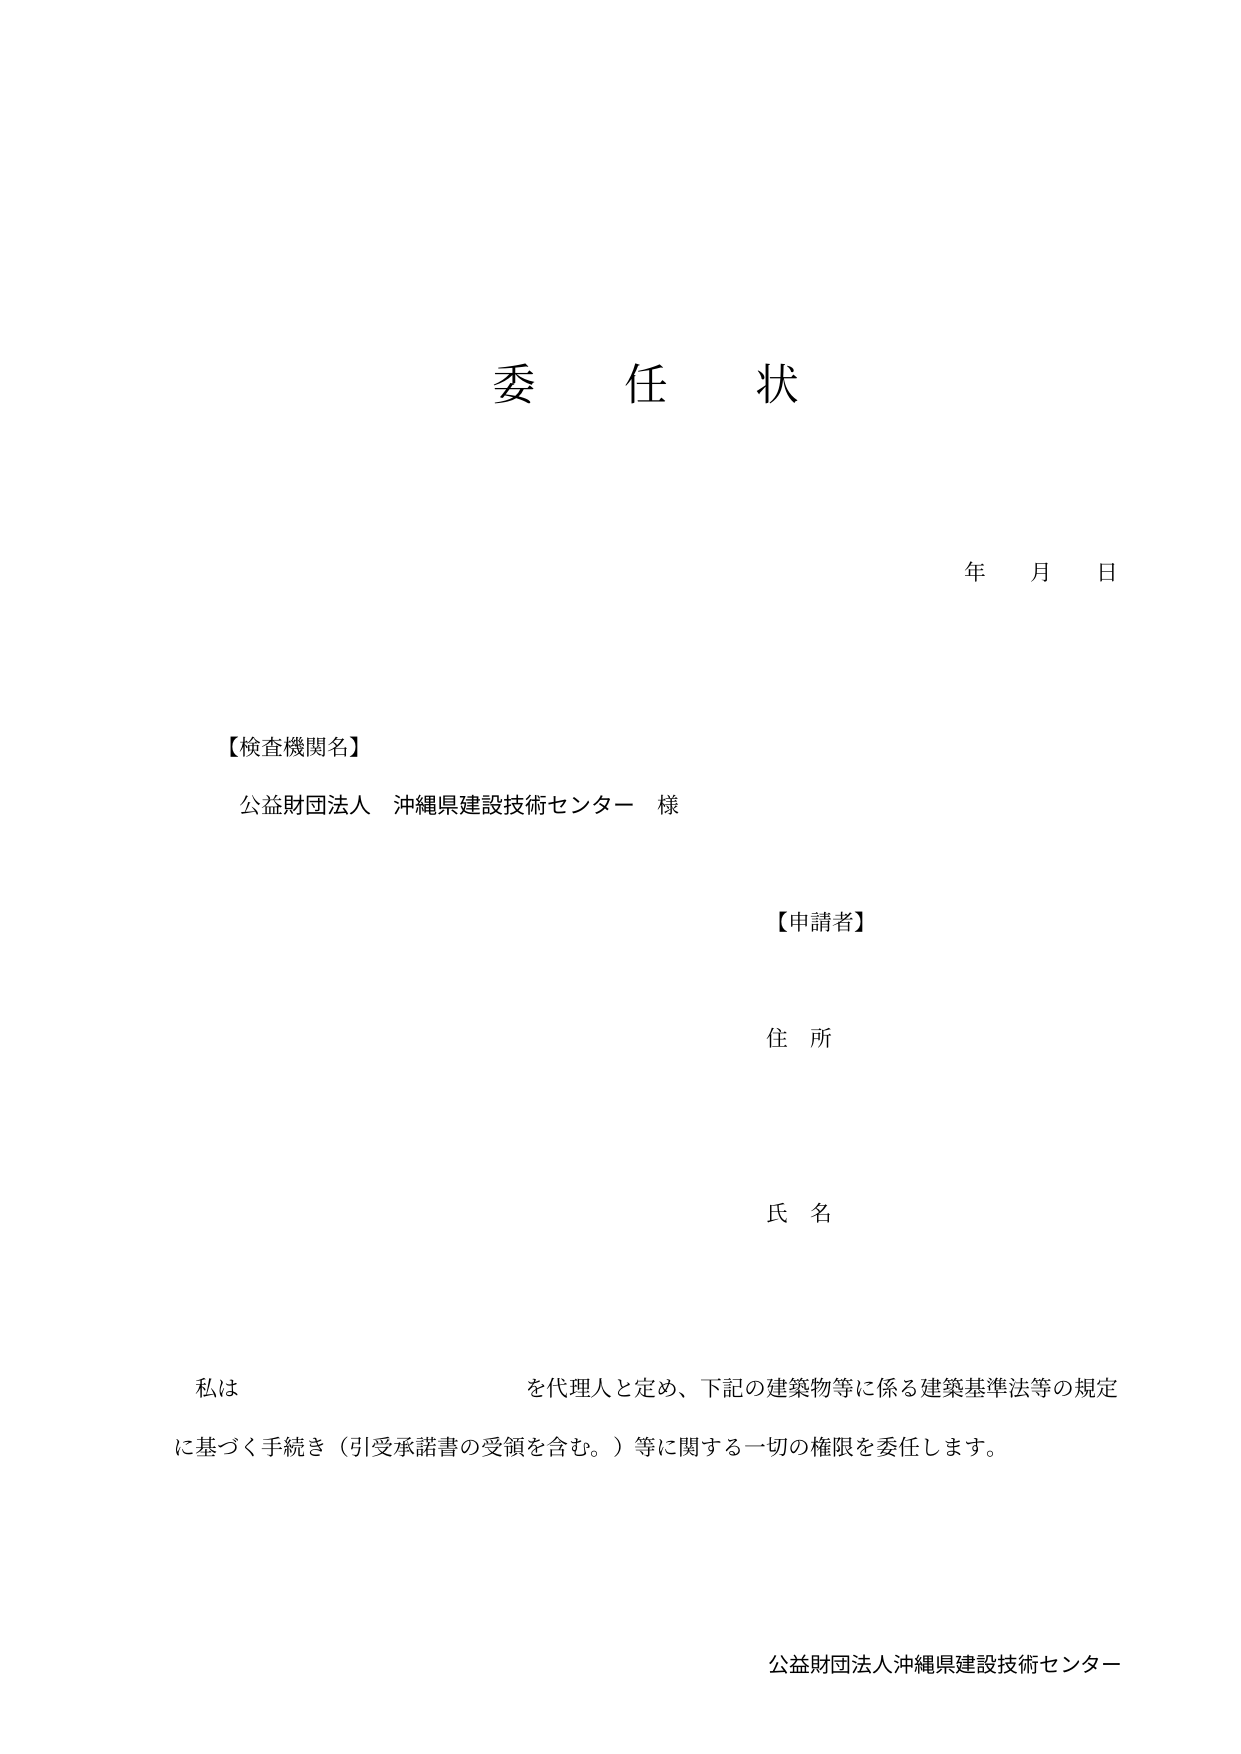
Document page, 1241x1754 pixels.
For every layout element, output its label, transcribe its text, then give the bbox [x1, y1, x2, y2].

text 【申請者】 [170, 892, 1118, 950]
text 公益財団法人 沖縄県建設技術センター 様 [170, 775, 1118, 833]
text 年 月 日 [170, 542, 1118, 600]
text 私は を代理人と定め、下記の建築物等に係る建築基準法等の規定に基づく手続き（引受承諾書の受領を含む。）等に関する一切の権限を委任します。 [170, 1358, 1118, 1475]
text 委 任 状 [170, 337, 1118, 425]
text 氏 名 [170, 1183, 1118, 1242]
text 住 所 [170, 1008, 1118, 1067]
text 【検査機関名】 [170, 717, 1118, 775]
